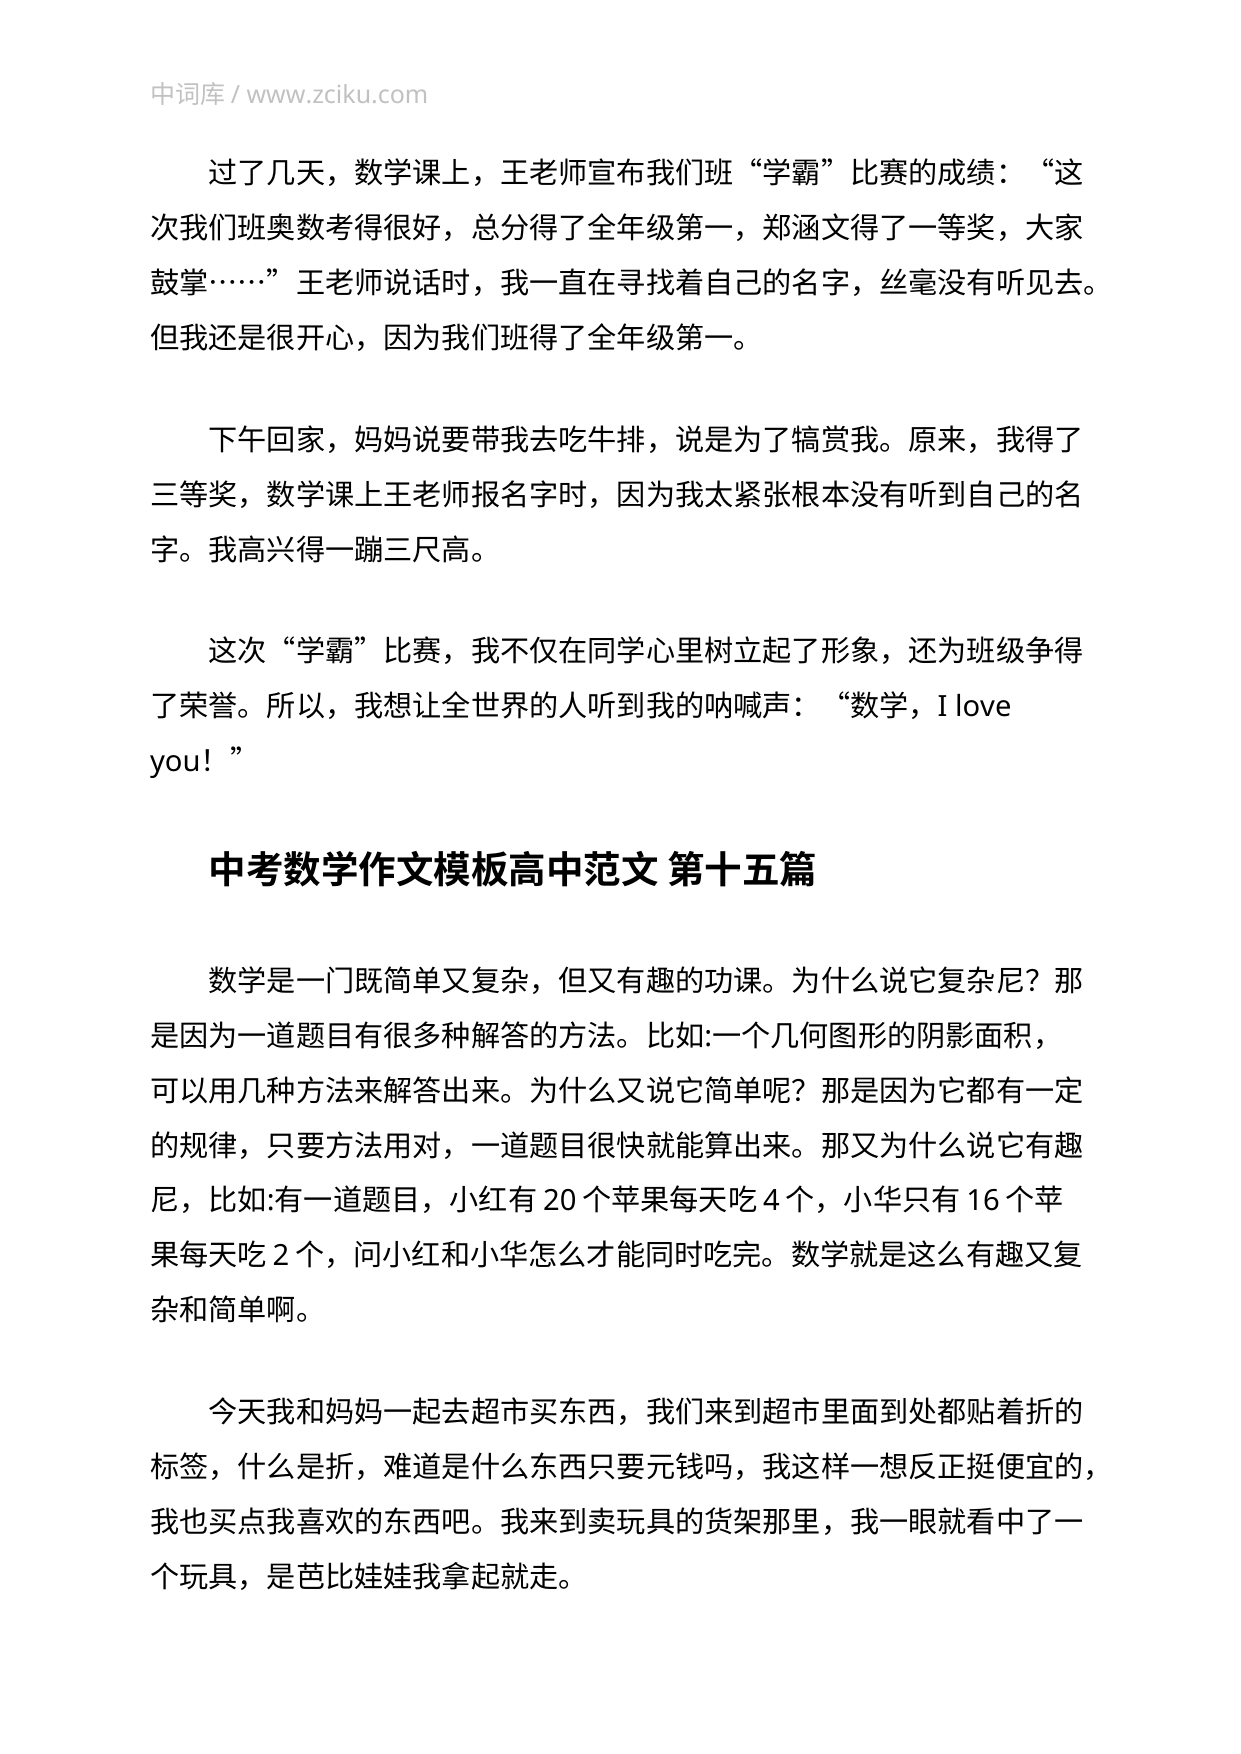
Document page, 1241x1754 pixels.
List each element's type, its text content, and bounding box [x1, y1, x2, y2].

text 今天我和妈妈一起去超市买东西，我们来到超市里面到处都贴着折的标签，什么是折，难道是什么东西只要元钱吗，我这样一想反正挺便宜的，我也买点我喜欢的东西吧。我来到卖玩具的货架那里，我一眼就看中了一个玩具，是芭比娃娃我拿起就走。 [150, 1389, 1090, 1596]
text 这次“学霸”比赛，我不仅在同学心里树立起了形象，还为班级争得了荣誉。所以，我想让全世界的人听到我的呐喊声：“数学，I love you！” [150, 628, 1090, 780]
text 中考数学作文模板高中范文 第十五篇 [150, 840, 1090, 894]
text 数学是一门既简单又复杂，但又有趣的功课。为什么说它复杂尼？那是因为一道题目有很多种解答的方法。比如:一个几何图形的阴影面积，可以用几种方法来解答出来。为什么又说它简单呢？那是因为它都有一定的规律，只要方法用对，一道题目很快就能算出来。那又为什么说它有趣尼，比如:有一道题目，小红有20个苹果每天吃4个，小华只有16个苹果每天吃2个，问小红和小华怎么才能同时吃完。数学就是这么有趣又复杂和简单啊。 [150, 957, 1090, 1329]
text 过了几天，数学课上，王老师宣布我们班“学霸”比赛的成绩：“这次我们班奥数考得很好，总分得了全年级第一，郑涵文得了一等奖，大家鼓掌……”王老师说话时，我一直在寻找着自己的名字，丝毫没有听见去。但我还是很开心，因为我们班得了全年级第一。 [150, 150, 1090, 357]
text 下午回家，妈妈说要带我去吃牛排，说是为了犒赏我。原来，我得了三等奖，数学课上王老师报名字时，因为我太紧张根本没有听到自己的名字。我高兴得一蹦三尺高。 [150, 416, 1090, 568]
